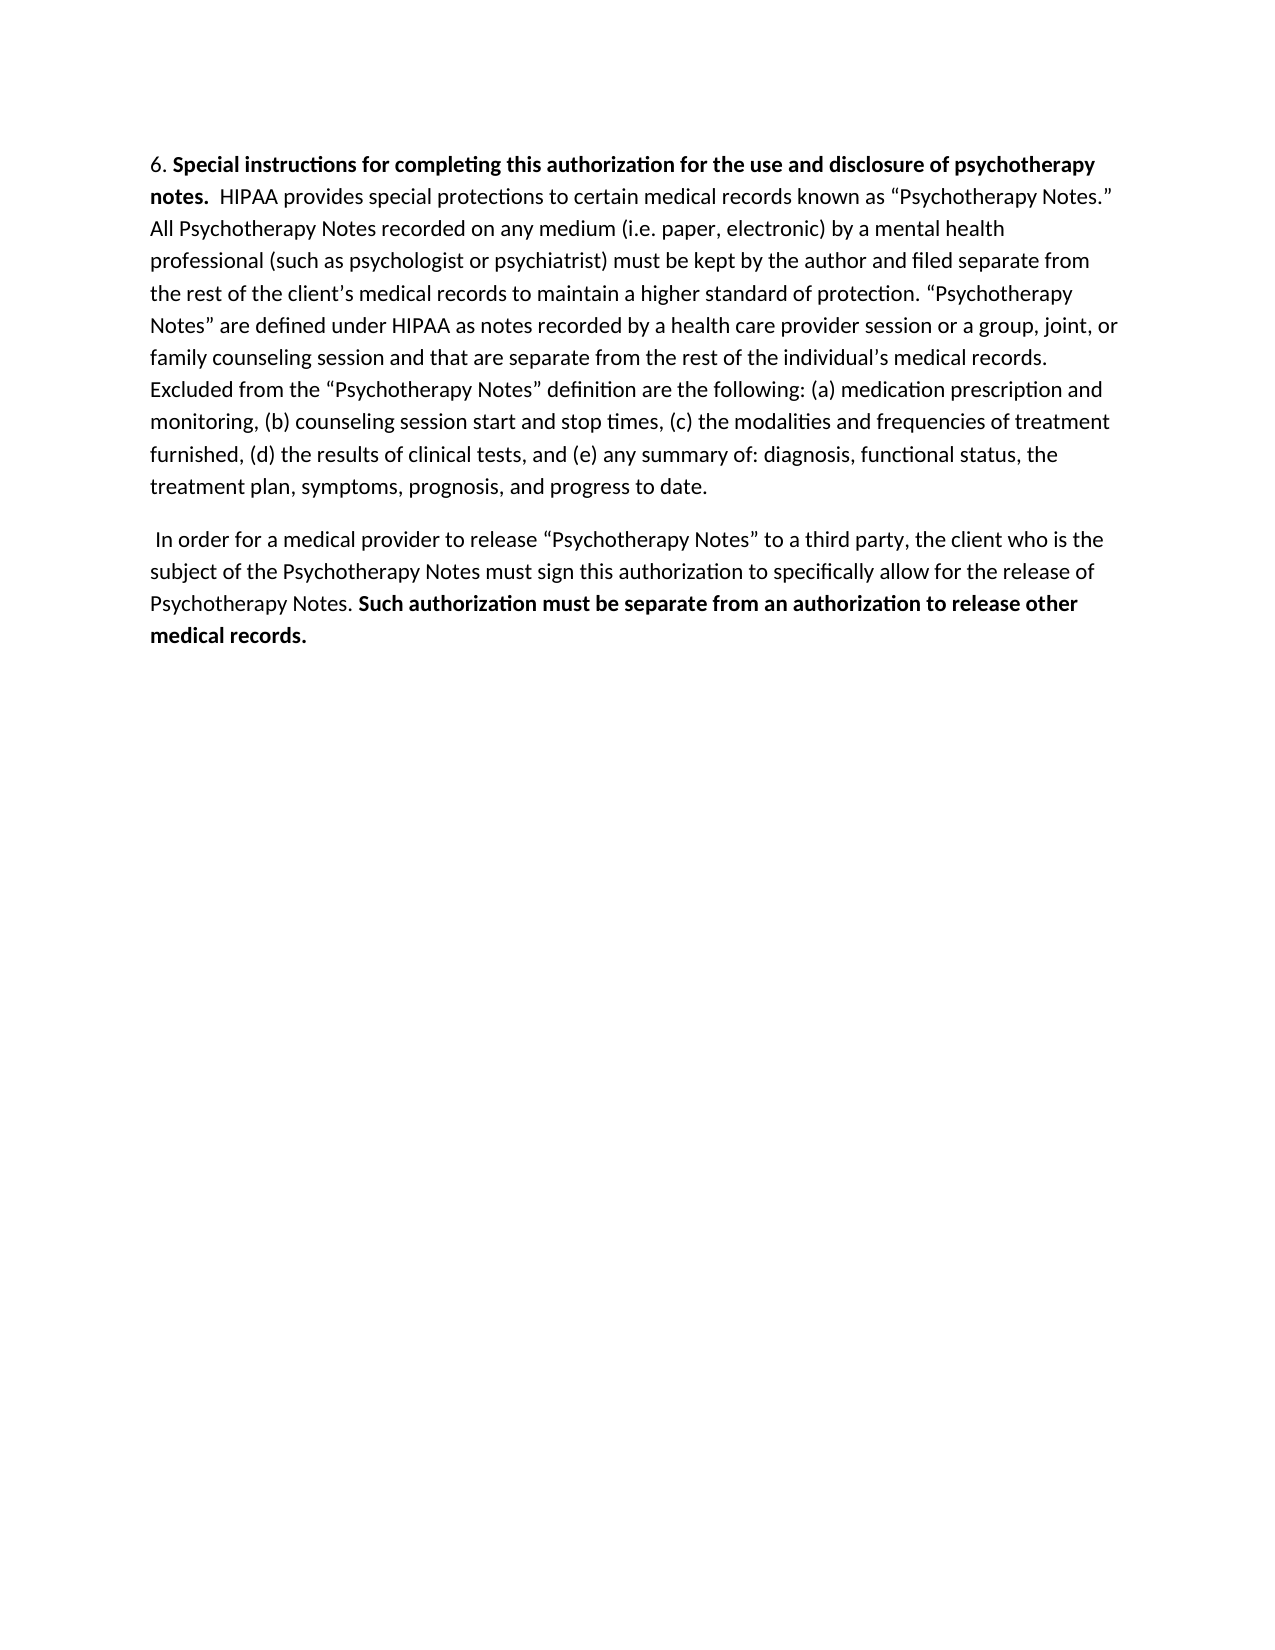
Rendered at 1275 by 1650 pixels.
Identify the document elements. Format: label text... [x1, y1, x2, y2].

text 6. Special instructions for completing this authorization for the use and disclosure of psychotherapy notes. HIPAA provides special protections to certain medical records known as “Psychotherapy Notes.” All Psychotherapy Notes recorded on any medium (i.e. paper, electronic) by a mental health professional (such as psychologist or psychiatrist) must be kept by the author and filed separate from the rest of the client’s medical records to maintain a higher standard of protection. “Psychotherapy Notes” are defined under HIPAA as notes recorded by a health care provider session or a group, joint, or family counseling session and that are separate from the rest of the individual’s medical records. Excluded from the “Psychotherapy Notes” definition are the following: (a) medication prescription and monitoring, (b) counseling session start and stop times, (c) the modalities and frequencies of treatment furnished, (d) the results of clinical tests, and (e) any summary of: diagnosis, functional status, the treatment plan, symptoms, prognosis, and progress to date. [150, 150, 1125, 500]
text In order for a medical provider to release “Psychotherapy Notes” to a third party, the client who is the subject of the Psychotherapy Notes must sign this authorization to specifically allow for the release of Psychotherapy Notes. Such authorization must be separate from an authorization to release other medical records. [150, 525, 1125, 649]
